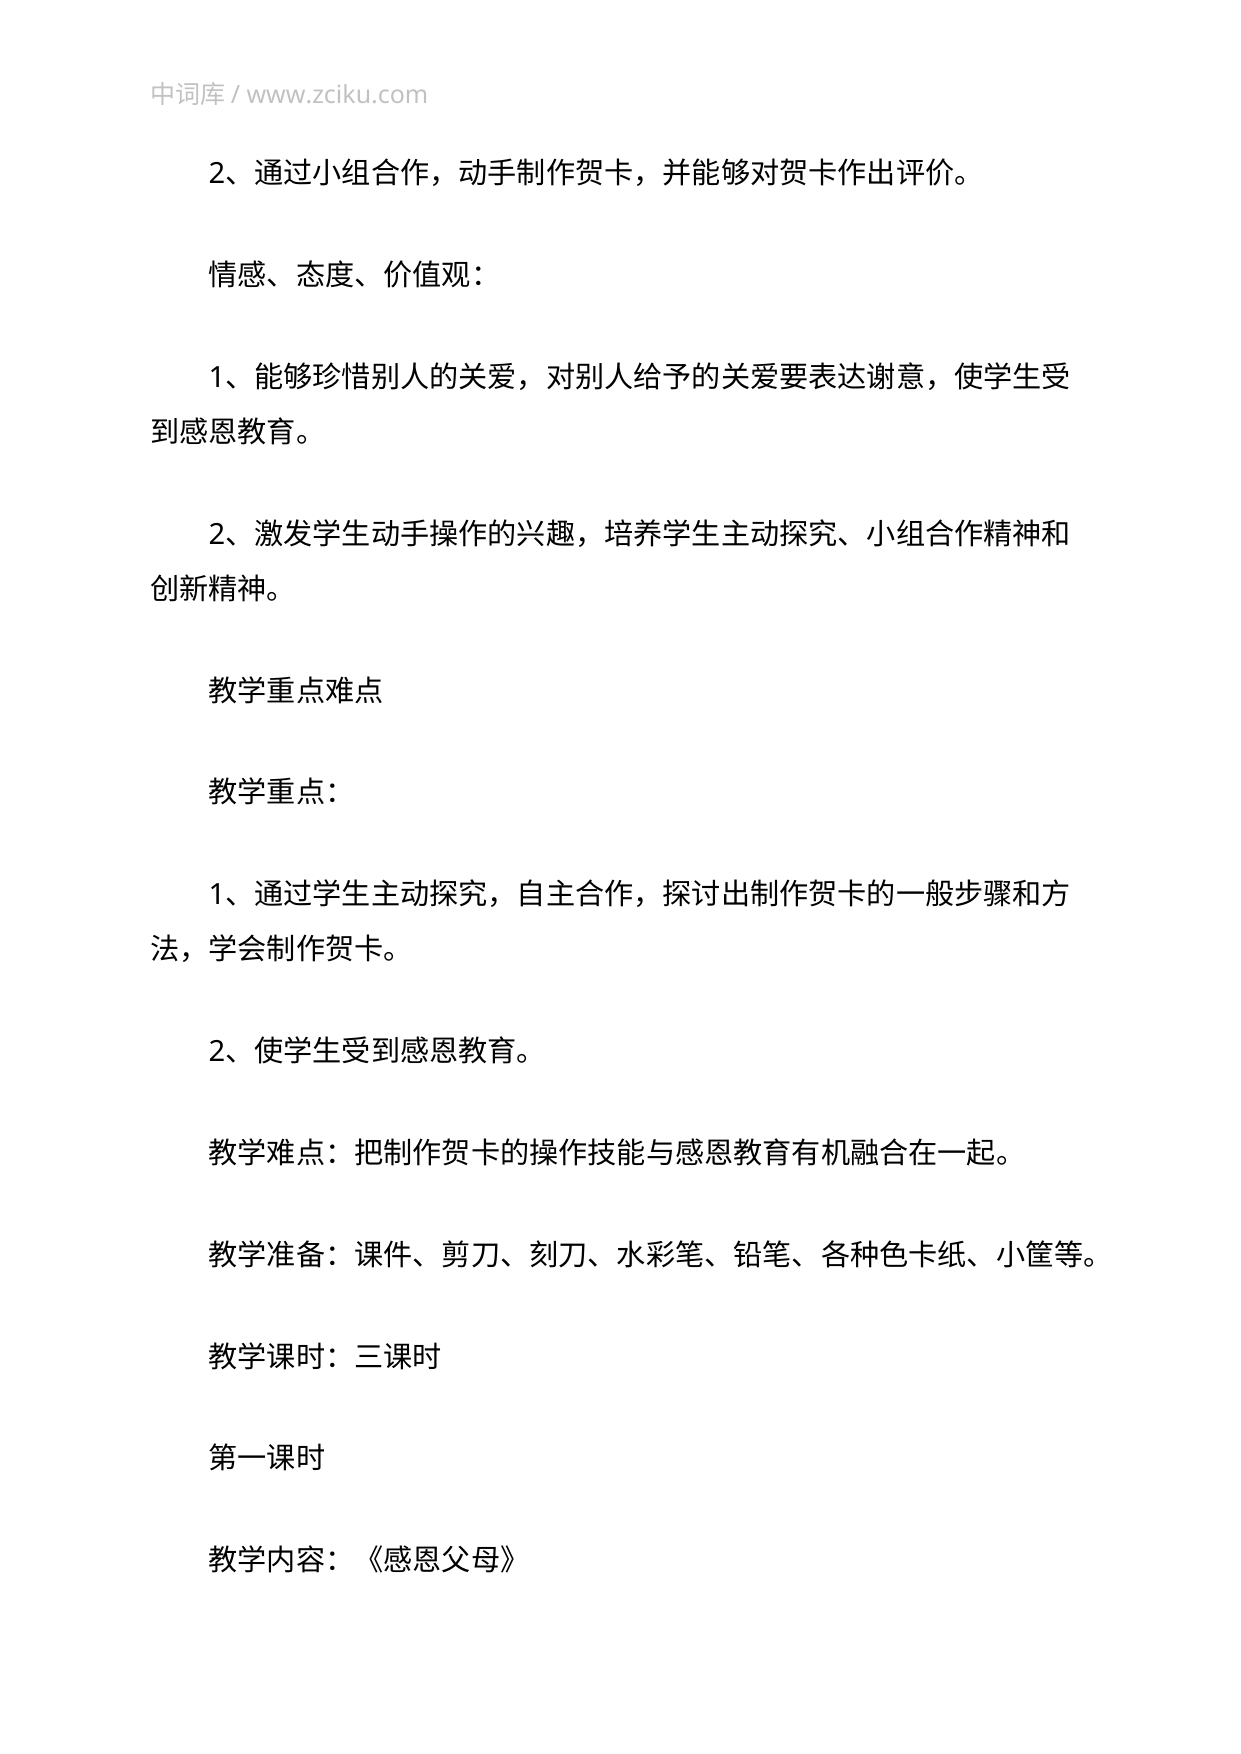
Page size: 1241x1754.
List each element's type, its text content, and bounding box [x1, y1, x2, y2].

text 教学难点：把制作贺卡的操作技能与感恩教育有机融合在一起。 [150, 1129, 1090, 1172]
text 1、能够珍惜别人的关爱，对别人给予的关爱要表达谢意，使学生受到感恩教育。 [150, 354, 1090, 451]
text 2、使学生受到感恩教育。 [150, 1028, 1090, 1070]
text 教学内容：《感恩父母》 [150, 1537, 1090, 1579]
text 1、通过学生主动探究，自主合作，探讨出制作贺卡的一般步骤和方法，学会制作贺卡。 [150, 871, 1090, 968]
text 教学重点难点 [150, 667, 1090, 709]
text 2、通过小组合作，动手制作贺卡，并能够对贺卡作出评价。 [150, 150, 1090, 192]
text 2、激发学生动手操作的兴趣，培养学生主动探究、小组合作精神和创新精神。 [150, 511, 1090, 608]
text 教学准备：课件、剪刀、刻刀、水彩笔、铅笔、各种色卡纸、小筐等。 [150, 1231, 1090, 1274]
text 第一课时 [150, 1435, 1090, 1477]
text 教学重点： [150, 769, 1090, 811]
text 教学课时：三课时 [150, 1333, 1090, 1375]
text 情感、态度、价值观： [150, 252, 1090, 294]
